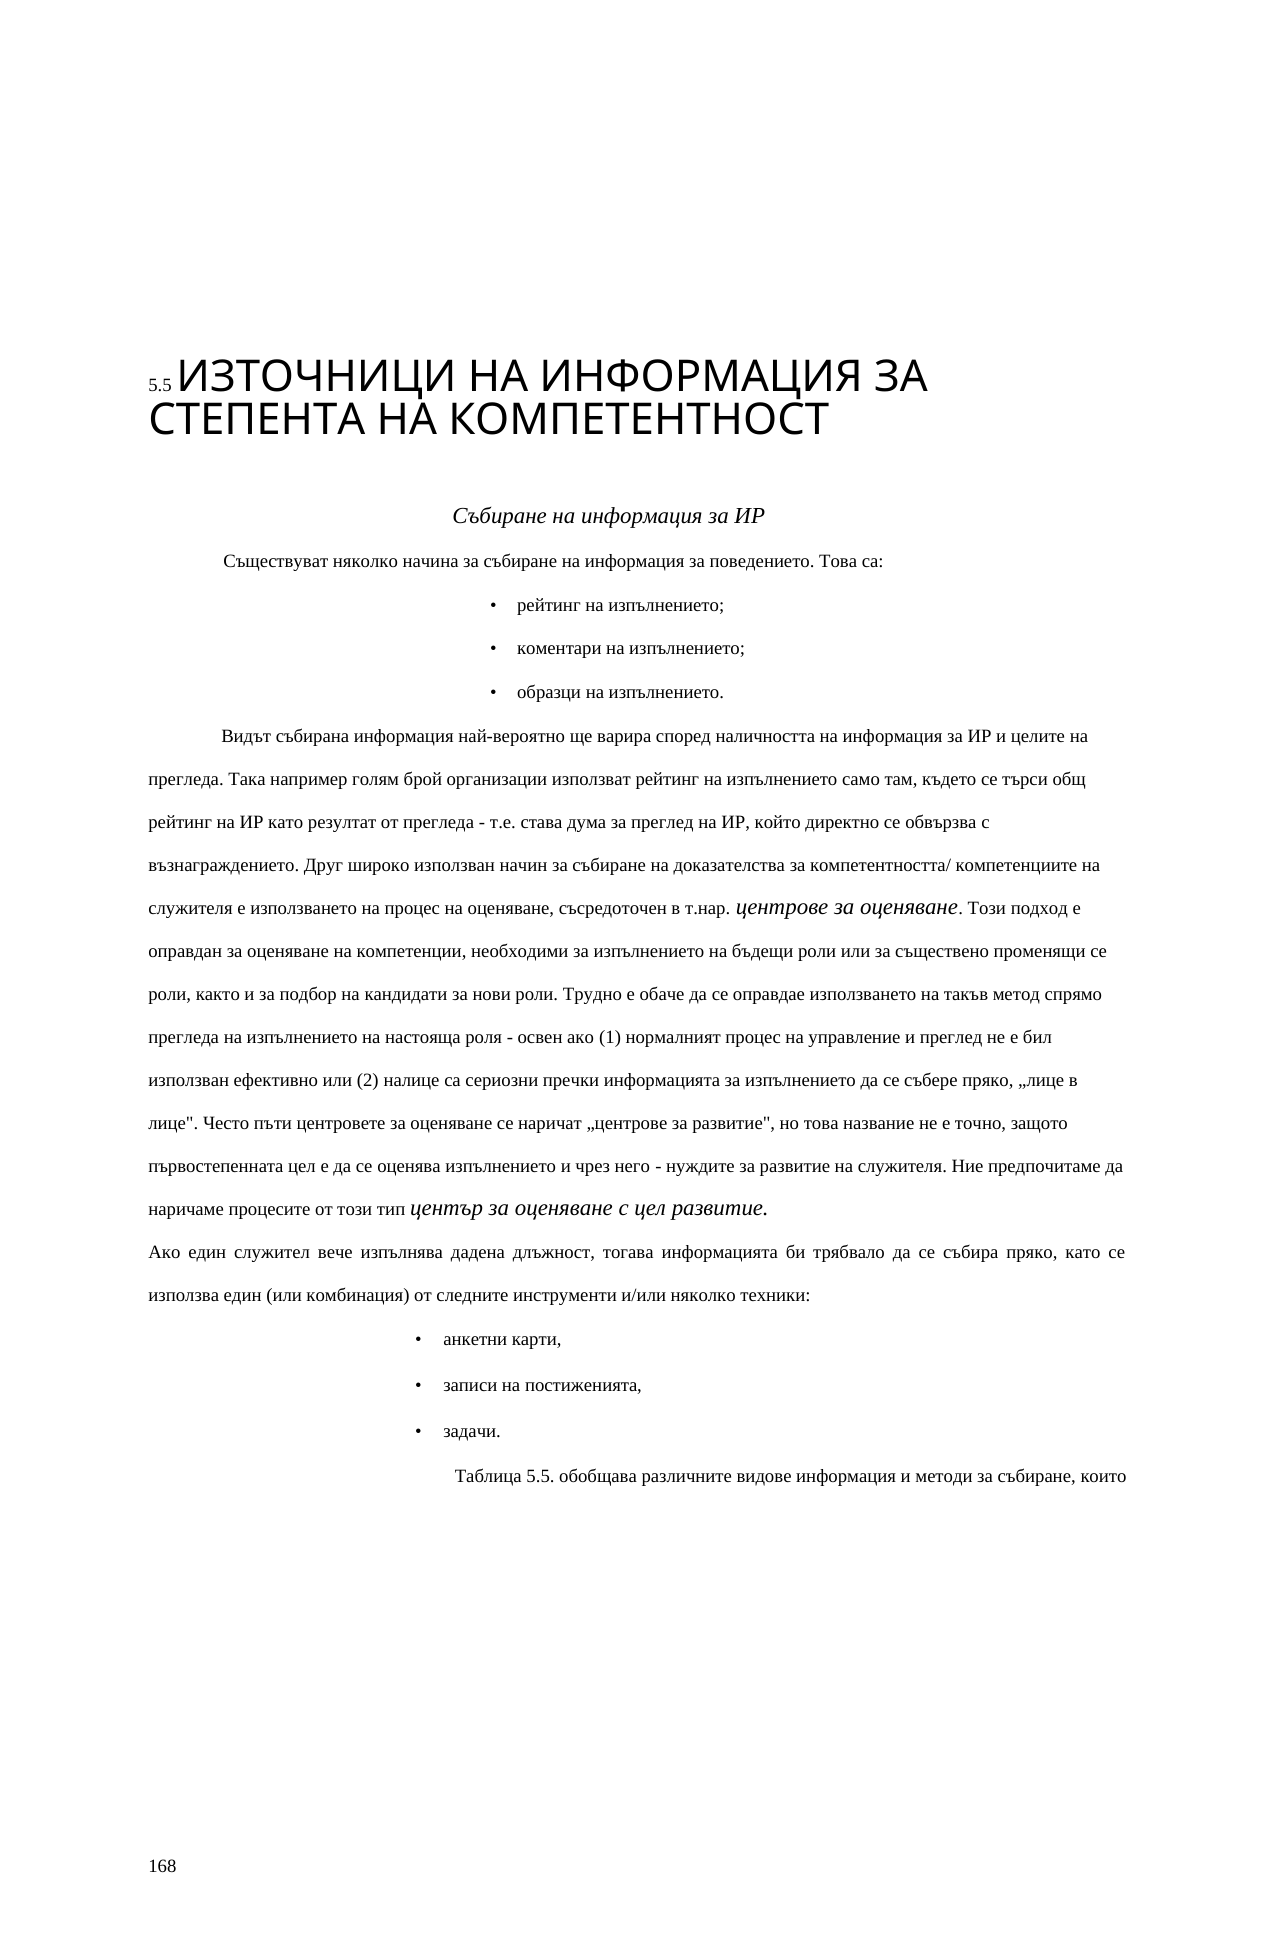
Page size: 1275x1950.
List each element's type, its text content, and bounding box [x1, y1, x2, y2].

list записи на постиженията, [187, 1355, 1127, 1400]
list анкетни карти, [187, 1311, 1127, 1354]
text 5.5 ИЗТОЧНИЦИ НА ИНФОРМАЦИЯ ЗА СТЕПЕНТА НА КОМПЕТЕНТНОСТ [148, 358, 1127, 443]
list коментари на изпълнението; [262, 637, 1127, 658]
list задачи. [187, 1401, 1127, 1446]
text Таблица 5.5. обобщава различните видове информация и методи за събиране, които [148, 1446, 1127, 1491]
text Ако един служител вече изпълнява дадена длъжност, тогава информацията би трябвало да се събира пряко, като се използва един (или комбинация) от следните инструменти и/или няколко техники: [148, 1224, 1127, 1310]
list образци на изпълнението. [262, 664, 1127, 707]
text Видът събирана информация най-вероятно ще варира според наличността на информация за ИР и целите на прегледа. Така например голям брой организации използват рейтинг на изпълнението само там, където се търси общ рейтинг на ИР като резултат от прегледа - т.е. става дума за преглед на ИР, който директно се обвързва с възнаграждението. Друг широко използван начин за събиране на доказателства за компетентността/ компетенциите на служителя е използването на процес на оценяване, съсредоточен в т.нар. центрове за оценяване. Този подход е оправдан за оценяване на компетенции, необходими за изпълнението на бъдещи роли или за съществено променящи се роли, както и за подбор на кандидати за нови роли. Трудно е обаче да се оправдае използването на такъв метод спрямо прегледа на изпълнението на настояща роля - освен ако (1) нормалният процес на управление и преглед не е бил използван ефективно или (2) налице са сериозни пречки информацията за изпълнението да се събере пряко, „лице в лице". Често пъти центровете за оценяване се наричат „центрове за развитие", но това название не е точно, защото първостепенната цел е да се оценява изпълнението и чрез него - нуждите за развитие на служителя. Ние предпочитаме да наричаме процесите от този тип център за оценяване с цел развитие. [148, 708, 1127, 1224]
text Съществуват няколко начина за събиране на информация за поведението. Това са: [223, 532, 1127, 576]
list рейтинг на изпълнението; [262, 577, 1127, 621]
text Събиране на информация за ИР [224, 488, 1127, 532]
